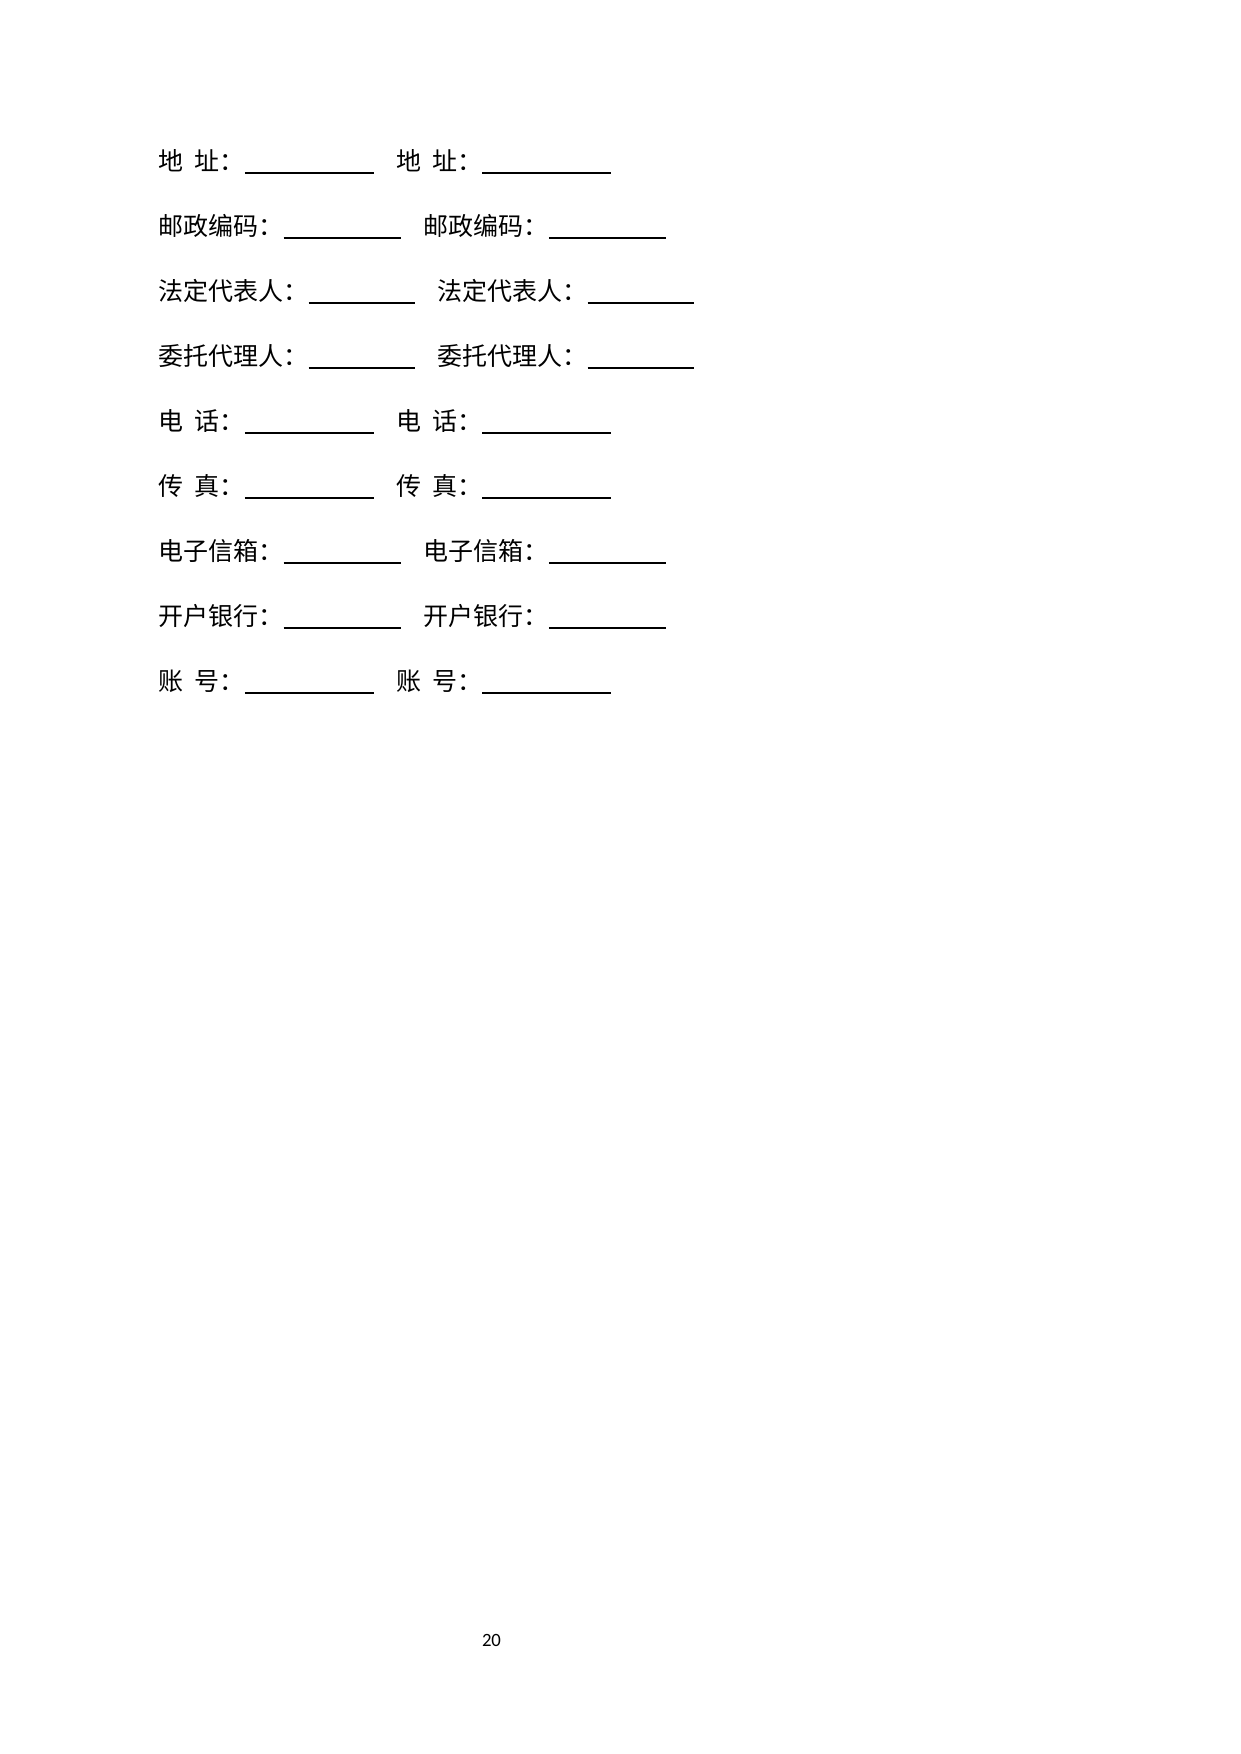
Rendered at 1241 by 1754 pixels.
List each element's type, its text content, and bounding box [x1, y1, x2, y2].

text 邮政编码： 邮政编码： [158, 192, 1106, 257]
text 法定代表人： 法定代表人： [158, 257, 1106, 322]
text 开户银行： 开户银行： [158, 582, 1106, 647]
text 账 号： 账 号： [158, 647, 1106, 712]
text 委托代理人： 委托代理人： [158, 322, 1106, 387]
text 电 话： 电 话： [158, 387, 1106, 452]
text 地 址： 地 址： [158, 127, 1106, 192]
text 电子信箱： 电子信箱： [158, 517, 1106, 582]
text 传 真： 传 真： [158, 452, 1106, 517]
